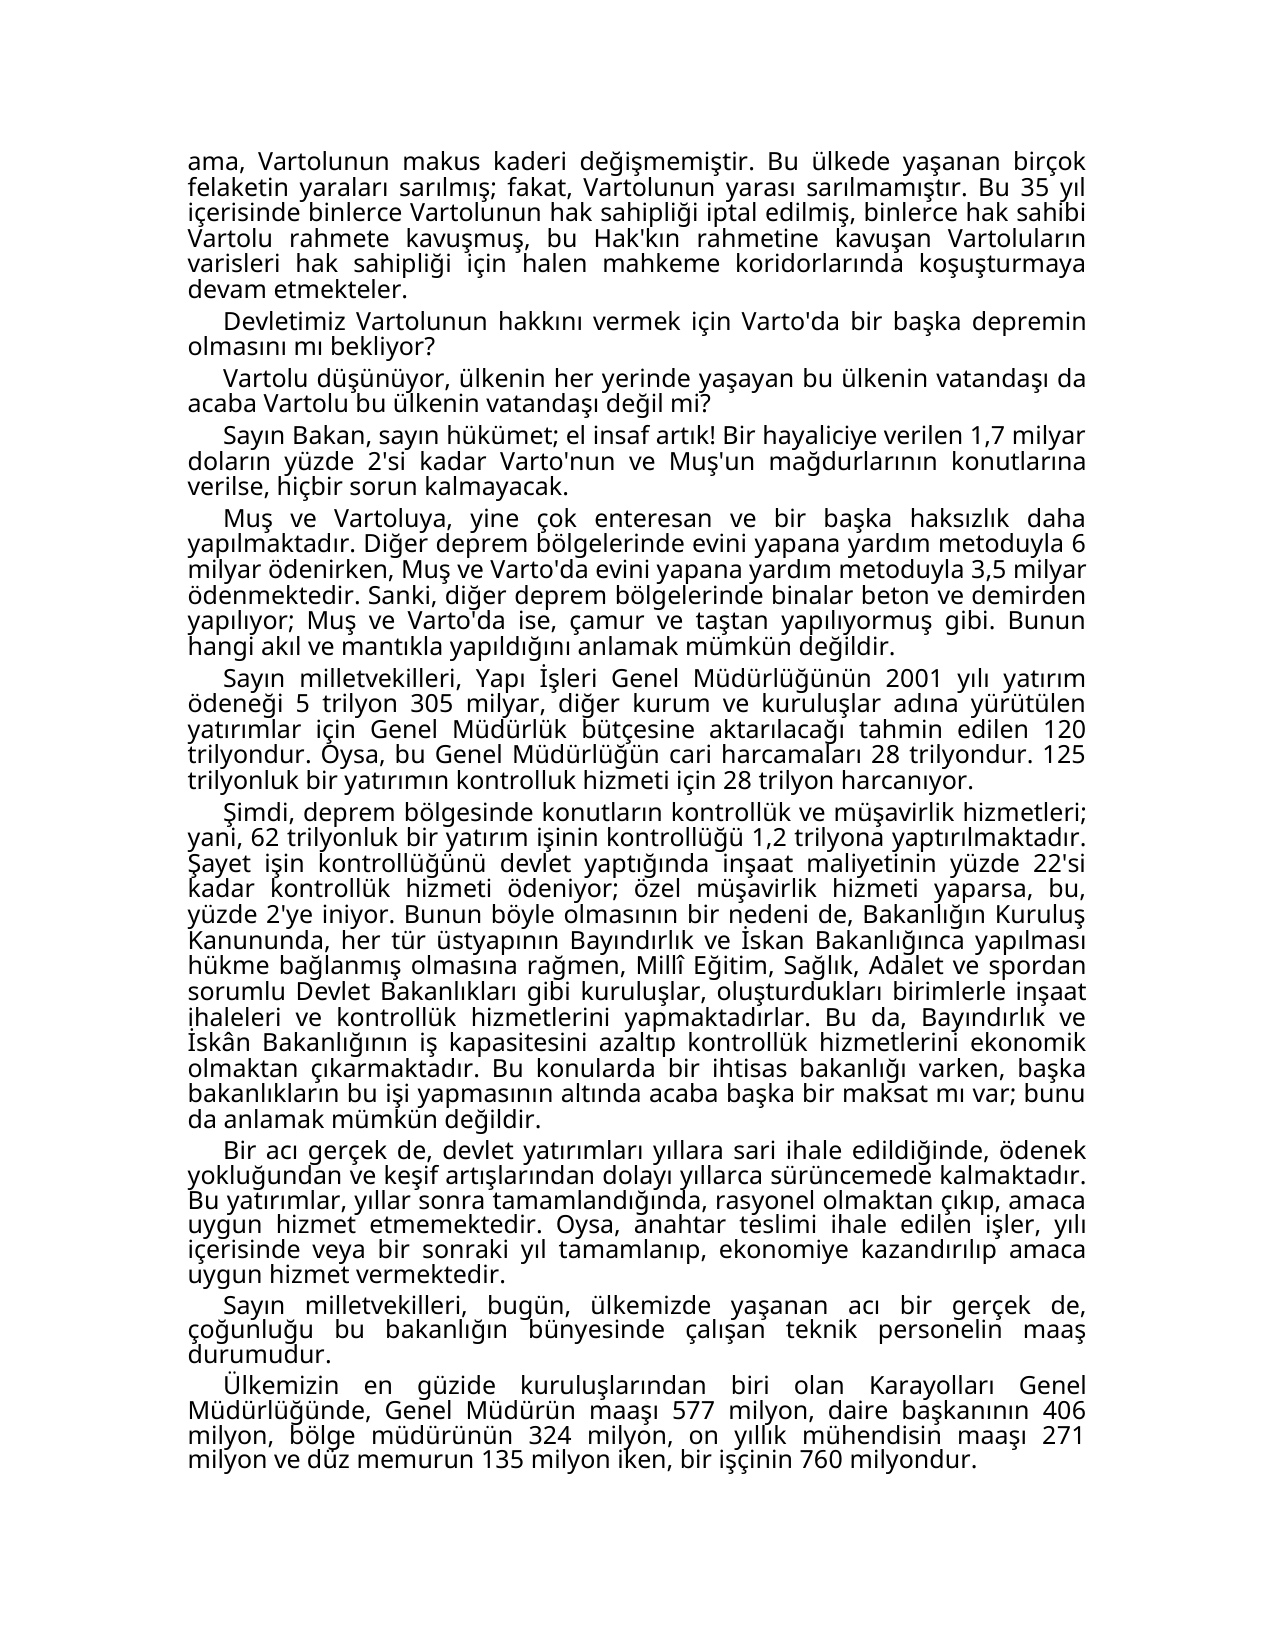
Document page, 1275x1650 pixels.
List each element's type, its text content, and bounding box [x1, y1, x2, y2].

text Devletimiz Vartolunun hakkını vermek için Varto'da bir başka depremin olmasını mı bekliyor? [187, 310, 1087, 361]
text Sayın milletvekilleri, Yapı İşleri Genel Müdürlüğünün 2001 yılı yatırım ödeneği 5 trilyon 305 milyar, diğer kurum ve kuruluşlar adına yürütülen yatırımlar için Genel Müdürlük bütçesine aktarılacağı tahmin edilen 120 trilyondur. Oysa, bu Genel Müdürlüğün cari harcamaları 28 trilyondur. 125 trilyonluk bir yatırımın kontrolluk hizmeti için 28 trilyon harcanıyor. [187, 667, 1087, 795]
text Vartolu düşünüyor, ülkenin her yerinde yaşayan bu ülkenin vatandaşı da acaba Vartolu bu ülkenin vatandaşı değil mi? [187, 367, 1087, 418]
text Muş ve Vartoluya, yine çok enteresan ve bir başka haksızlık daha yapılmaktadır. Diğer deprem bölgelerinde evini yapana yardım metoduyla 6 milyar ödenirken, Muş ve Varto'da evini yapana yardım metoduyla 3,5 milyar ödenmektedir. Sanki, diğer deprem bölgelerinde binalar beton ve demirden yapılıyor; Muş ve Varto'da ise, çamur ve taştan yapılıyormuş gibi. Bunun hangi akıl ve mantıkla yapıldığını anlamak mümkün değildir. [187, 507, 1087, 661]
text Ülkemizin en güzide kuruluşlarından biri olan Karayolları Genel Müdürlüğünde, Genel Müdürün maaşı 577 milyon, daire başkanının 406 milyon, bölge müdürünün 324 milyon, on yıllık mühendisin maaşı 271 milyon ve düz memurun 135 milyon iken, bir işçinin 760 milyondur. [187, 1375, 1087, 1474]
text Bir acı gerçek de, devlet yatırımları yıllara sari ihale edildiğinde, ödenek yokluğundan ve keşif artışlarından dolayı yıllarca sürüncemede kalmaktadır. Bu yatırımlar, yıllar sonra tamamlandığında, rasyonel olmaktan çıkıp, amaca uygun hizmet etmemektedir. Oysa, anahtar teslimi ihale edilen işler, yılı içerisinde veya bir sonraki yıl tamamlanıp, ekonomiye kazandırılıp amaca uygun hizmet vermektedir. [187, 1140, 1087, 1288]
text Sayın Bakan, sayın hükümet; el insaf artık! Bir hayaliciye verilen 1,7 milyar doların yüzde 2'si kadar Varto'nun ve Muş'un mağdurlarının konutlarına verilse, hiçbir sorun kalmayacak. [187, 424, 1087, 501]
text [187, 150, 1087, 304]
text Şimdi, deprem bölgesinde konutların kontrollük ve müşavirlik hizmetleri; yani, 62 trilyonluk bir yatırım işinin kontrollüğü 1,2 trilyona yaptırılmaktadır. Şayet işin kontrollüğünü devlet yaptığında inşaat maliyetinin yüzde 22'si kadar kontrollük hizmeti ödeniyor; özel müşavirlik hizmeti yaparsa, bu, yüzde 2'ye iniyor. Bunun böyle olmasının bir nedeni de, Bakanlığın Kuruluş Kanununda, her tür üstyapının Bayındırlık ve İskan Bakanlığınca yapılması hükme bağlanmış olmasına rağmen, Millî Eğitim, Sağlık, Adalet ve spordan sorumlu Devlet Bakanlıkları gibi kuruluşlar, oluşturdukları birimlerle inşaat ihaleleri ve kontrollük hizmetlerini yapmaktadırlar. Bu da, Bayındırlık ve İskân Bakanlığının iş kapasitesini azaltıp kontrollük hizmetlerini ekonomik olmaktan çıkarmaktadır. Bu konularda bir ihtisas bakanlığı varken, başka bakanlıkların bu işi yapmasının altında acaba başka bir maksat mı var; bunu da anlamak mümkün değildir. [187, 801, 1087, 1134]
text Sayın milletvekilleri, bugün, ülkemizde yaşanan acı bir gerçek de, çoğunluğu bu bakanlığın bünyesinde çalışan teknik personelin maaş durumudur. [187, 1294, 1087, 1369]
